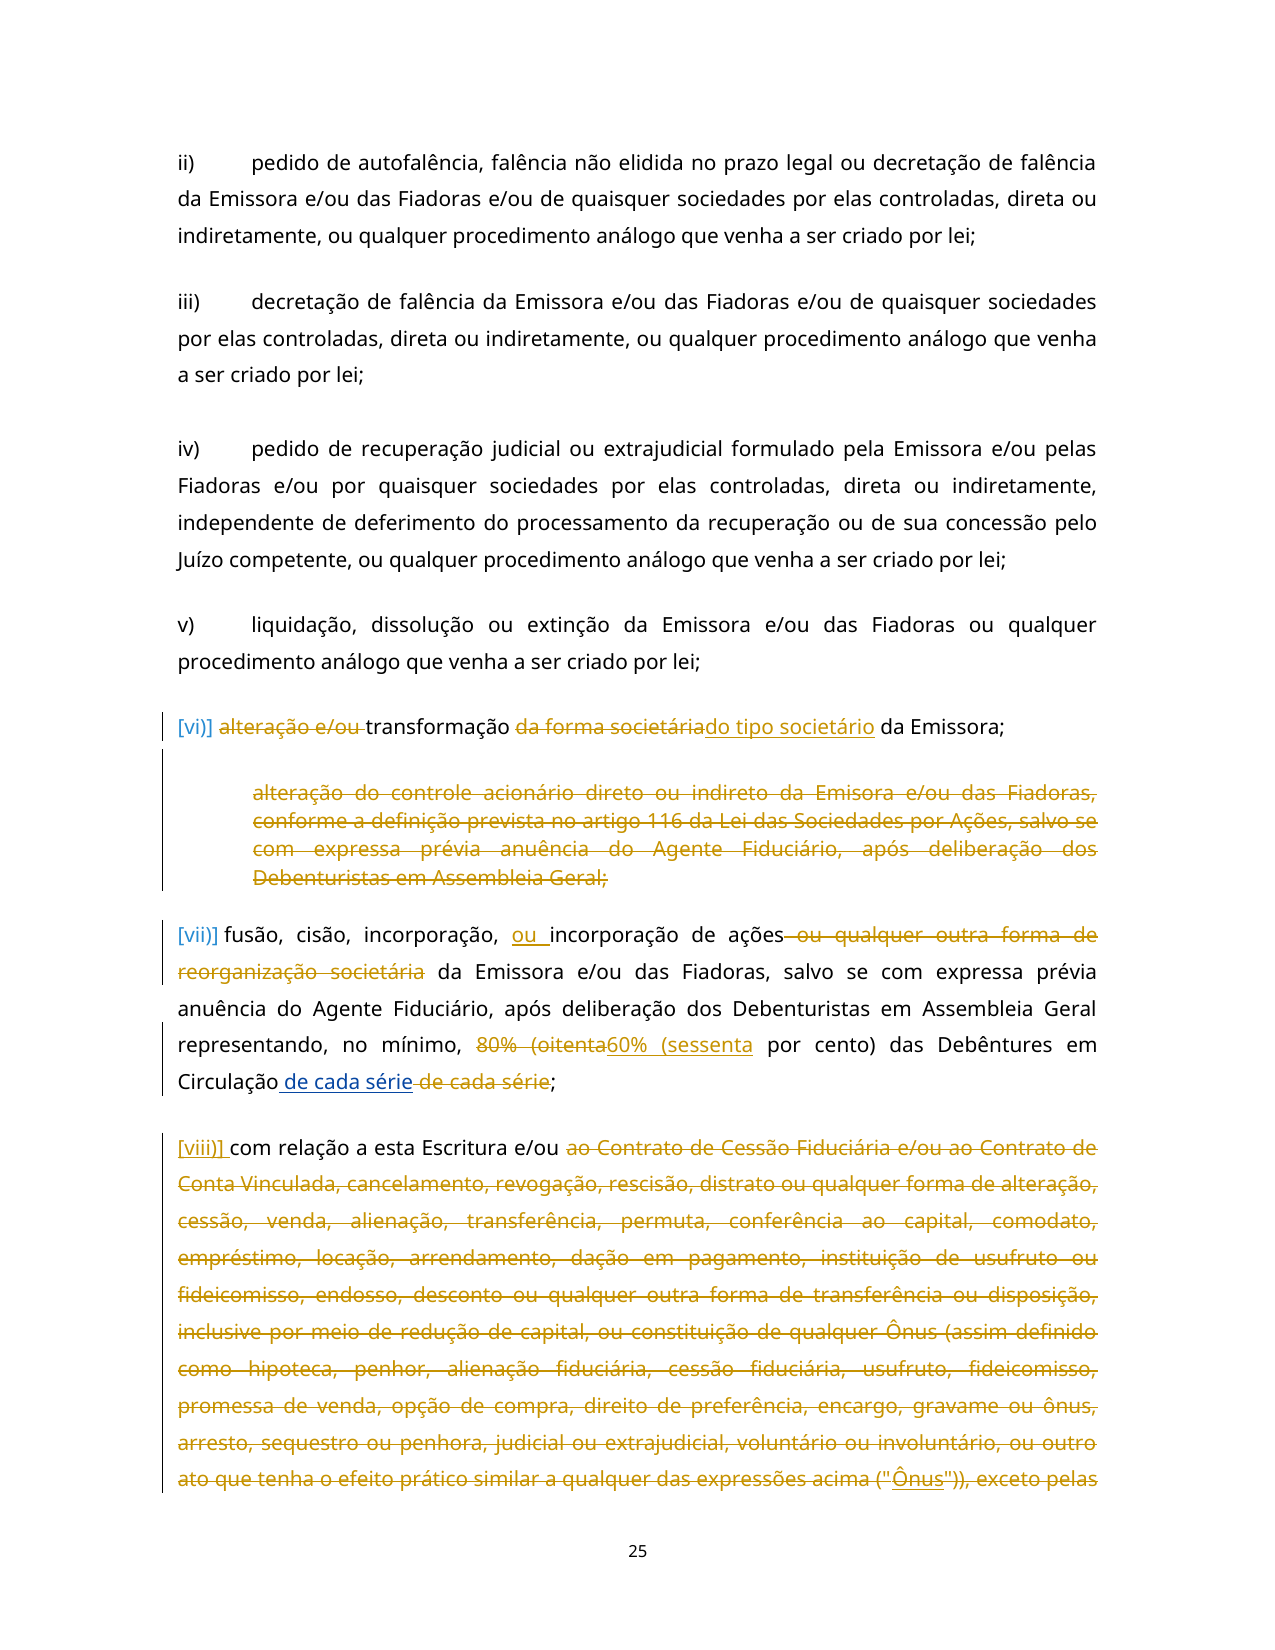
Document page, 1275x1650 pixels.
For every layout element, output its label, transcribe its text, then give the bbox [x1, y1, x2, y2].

list transformação da Emissora; [177, 712, 1098, 741]
list liquidação, dissolução ou extinção da Emissora e/ou das Fiadoras ou qualquer procedimento análogo que venha a ser criado por lei; [177, 610, 1098, 676]
list fusão, cisão, incorporação, incorporação de ações da Emissora e/ou das Fiadoras, salvo se com expressa prévia anuência do Agente Fiduciário, após deliberação dos Debenturistas em Assembleia Geral representando, no mínimo, por cento) das Debêntures em Circulação; [177, 920, 1098, 1096]
list pedido de autofalência, falência não elidida no prazo legal ou decretação de falência da Emissora e/ou das Fiadoras e/ou de quaisquer sociedades por elas controladas, direta ou indiretamente, ou qualquer procedimento análogo que venha a ser criado por lei; [177, 148, 1098, 250]
list pedido de recuperação judicial ou extrajudicial formulado pela Emissora e/ou pelas Fiadoras e/ou por quaisquer sociedades por elas controladas, direta ou indiretamente, independente de deferimento do processamento da recuperação ou de sua concessão pelo Juízo competente, ou qualquer procedimento análogo que venha a ser criado por lei; [177, 434, 1098, 573]
list decretação de falência da Emissora e/ou das Fiadoras e/ou de quaisquer sociedades por elas controladas, direta ou indiretamente, ou qualquer procedimento análogo que venha a ser criado por lei; [177, 287, 1098, 389]
